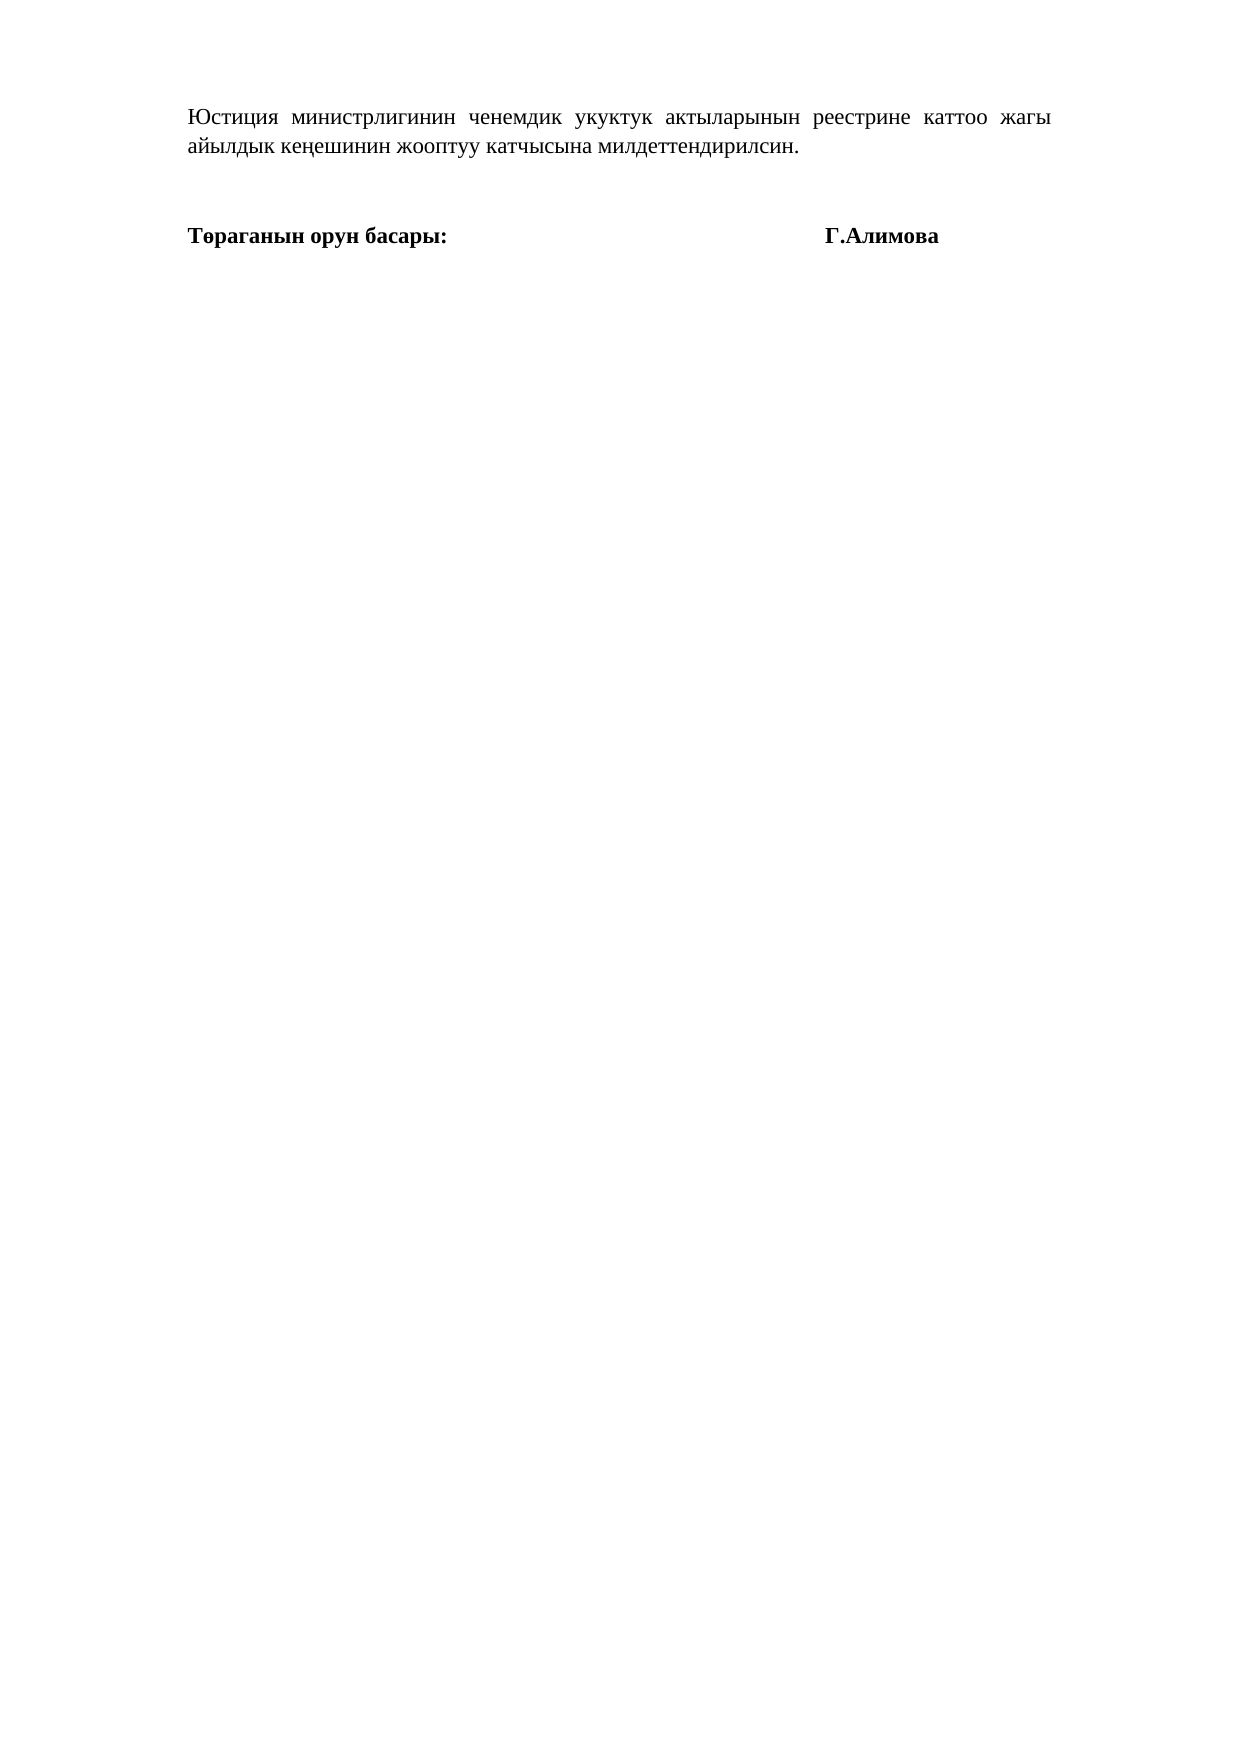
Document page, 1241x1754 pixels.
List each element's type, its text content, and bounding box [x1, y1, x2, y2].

text Төраганын орун басары: Г.Алимова [187, 222, 1053, 248]
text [187, 103, 1053, 158]
